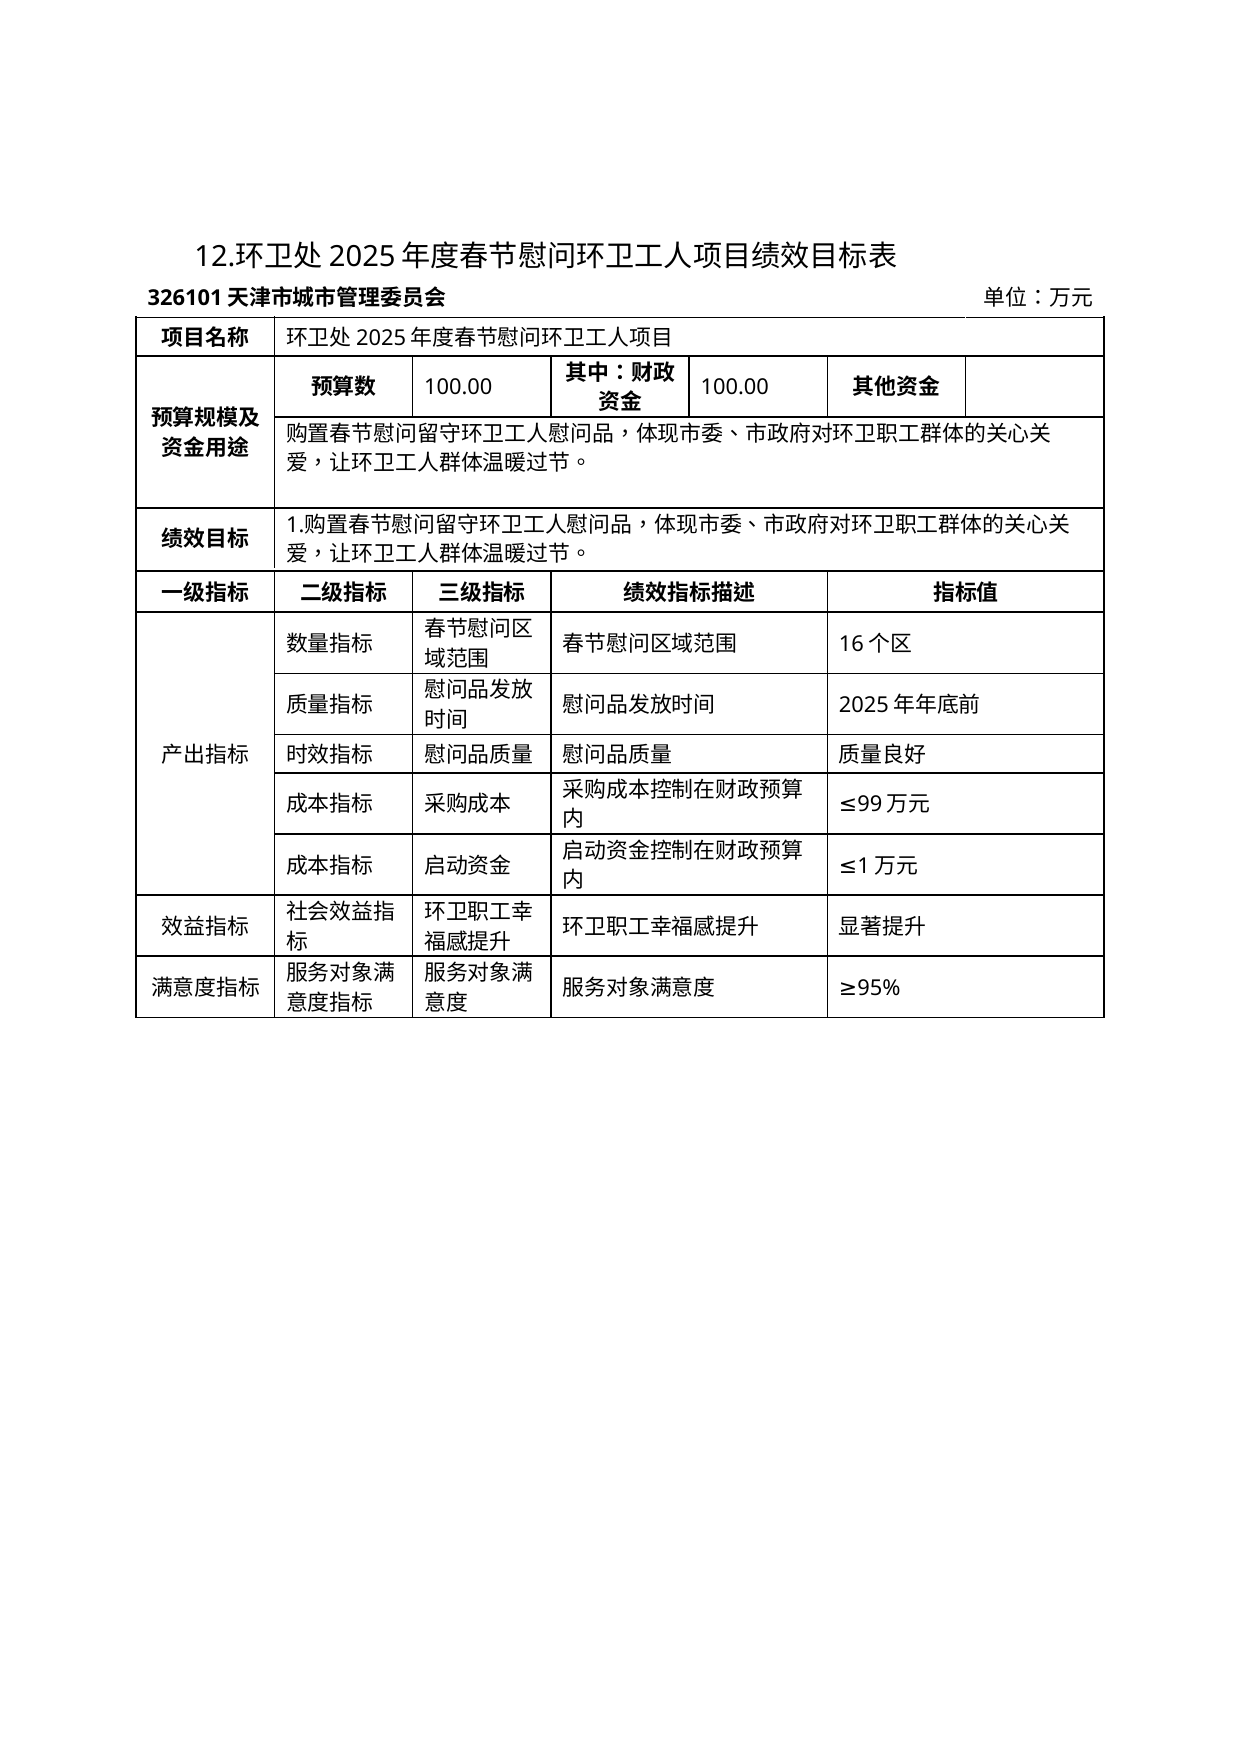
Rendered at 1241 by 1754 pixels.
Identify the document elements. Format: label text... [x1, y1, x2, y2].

table_cell 服务对象满意度 [413, 957, 550, 1017]
table_cell 显著提升 [828, 896, 1103, 955]
table_cell 预算数 [275, 357, 412, 416]
table_cell 16个区 [828, 613, 1103, 672]
table_cell 启动资金控制在财政预算内 [552, 835, 827, 894]
table_header 二级指标 [275, 572, 412, 611]
table_cell 成本指标 [275, 835, 412, 894]
table_cell 环卫职工幸福感提升 [413, 896, 550, 955]
table_cell ≤99万元 [828, 774, 1103, 833]
table_cell 环卫职工幸福感提升 [552, 896, 827, 955]
table_cell 成本指标 [275, 774, 412, 833]
table_cell 服务对象满意度指标 [275, 957, 412, 1017]
table_cell [966, 357, 1103, 416]
table_cell 采购成本 [413, 774, 550, 833]
table_header 单位：万元 [966, 277, 1103, 316]
table_cell 其中：财政 资金 [552, 357, 688, 416]
table_cell 满意度指标 [137, 957, 274, 1017]
table_cell 100.00 [413, 357, 550, 416]
table_cell 春节慰问区域范围 [552, 613, 827, 672]
table_cell 购置春节慰问留守环卫工人慰问品，体现市委、市政府对环卫职工群体的关心关爱，让环卫工人群体温暖过节。 [275, 418, 1103, 507]
table_header 326101天津市城市管理委员会 [137, 277, 965, 316]
table_cell 质量指标 [275, 674, 412, 733]
table_cell 采购成本控制在财政预算内 [552, 774, 827, 833]
table_cell 预算规模及资金用途 [137, 357, 274, 507]
table_header 一级指标 [137, 572, 274, 611]
table_cell 1.购置春节慰问留守环卫工人慰问品，体现市委、市政府对环卫职工群体的关心关爱，让环卫工人群体温暖过节。 [275, 509, 1103, 568]
table_cell 项目名称 [137, 318, 274, 355]
table_cell 时效指标 [275, 735, 412, 772]
table_cell 绩效目标 [137, 509, 274, 568]
table_cell 社会效益指标 [275, 896, 412, 955]
table_cell 100.00 [690, 357, 827, 416]
table_cell 春节慰问区域范围 [413, 613, 550, 672]
table_cell 产出指标 [137, 613, 274, 894]
table_header 指标值 [828, 572, 1103, 611]
text 12.环卫处2025年度春节慰问环卫工人项目绩效目标表 [136, 235, 1104, 275]
table_cell 服务对象满意度 [552, 957, 827, 1017]
table_cell 慰问品发放时间 [552, 674, 827, 733]
table_cell 启动资金 [413, 835, 550, 894]
table_cell 慰问品质量 [552, 735, 827, 772]
table_cell 质量良好 [828, 735, 1103, 772]
table_cell 慰问品发放时间 [413, 674, 550, 733]
table_cell ≤1万元 [828, 835, 1103, 894]
table_cell 数量指标 [275, 613, 412, 672]
table_cell 效益指标 [137, 896, 274, 955]
table_cell 慰问品质量 [413, 735, 550, 772]
table_cell 环卫处2025年度春节慰问环卫工人项目 [275, 318, 1103, 355]
table_header 绩效指标描述 [552, 572, 827, 611]
table_cell 2025年年底前 [828, 674, 1103, 733]
table_cell ≥95% [828, 957, 1103, 1017]
table_header 三级指标 [413, 572, 550, 611]
table_cell 其他资金 [828, 357, 965, 416]
